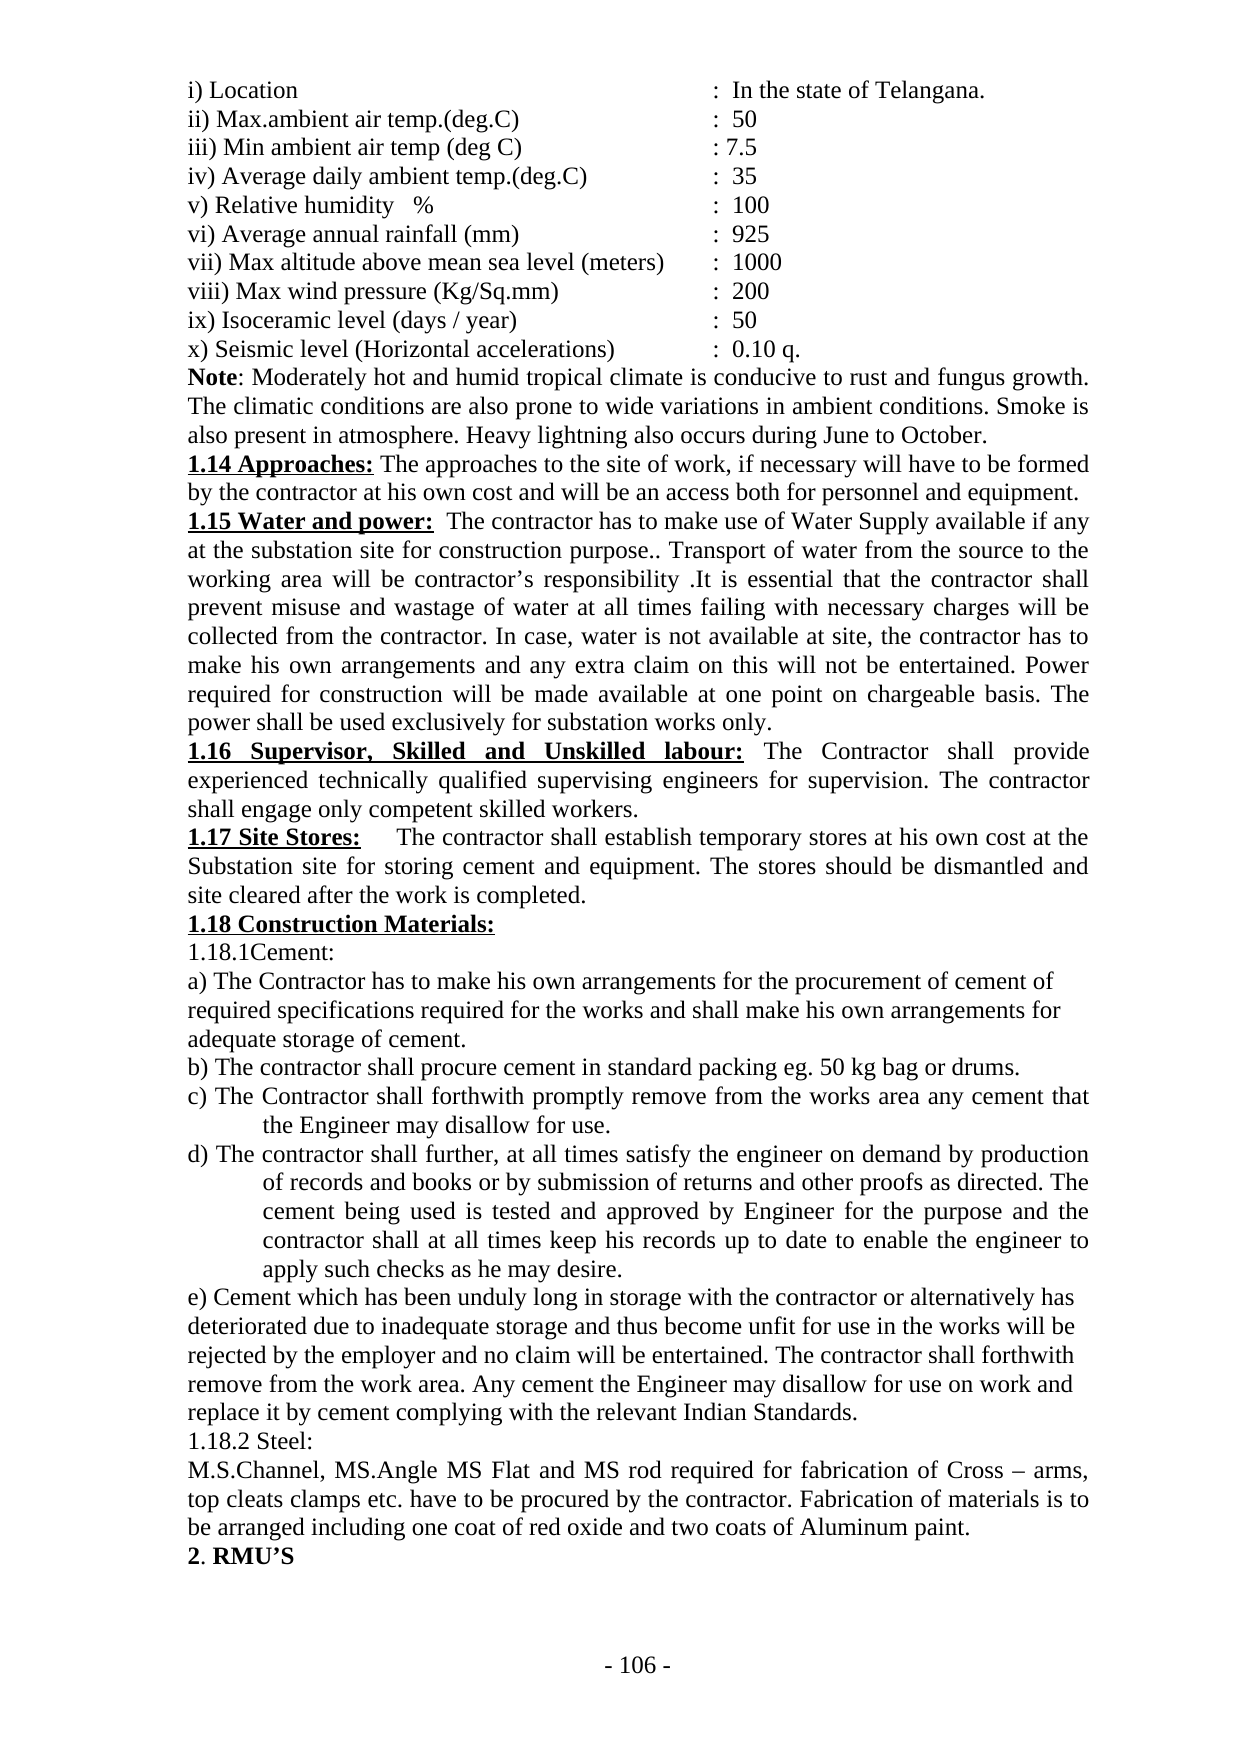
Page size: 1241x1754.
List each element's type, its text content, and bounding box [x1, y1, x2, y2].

text adequate storage of cement. [187, 1024, 1090, 1052]
list 1.18.2 Steel: [187, 1426, 1090, 1455]
text deteriorated due to inadequate storage and thus become unfit for use in the works will be [187, 1311, 1090, 1340]
text iv) Average daily ambient temp.(deg.C) : 35 [187, 161, 1090, 190]
text vii) Max altitude above mean sea level (meters) : 1000 [187, 247, 1090, 276]
text remove from the work area. Any cement the Engineer may disallow for use on work and [187, 1369, 1090, 1397]
list 1.18 Construction Materials: [187, 909, 1090, 937]
list 1.17 Site Stores: The contractor shall establish temporary stores at his own cost at the Substation site for storing cement and equipment. The stores should be dismantled and site cleared after the work is completed. [187, 822, 1090, 909]
text d) The contractor shall further, at all times satisfy the engineer on demand by production of records and books or by submission of returns and other proofs as directed. The cement being used is tested and approved by Engineer for the purpose and the contractor shall at all times keep his records up to date to enable the engineer to apply such checks as he may desire. [187, 1139, 1090, 1282]
text viii) Max wind pressure (Kg/Sq.mm) : 200 [187, 276, 1090, 305]
list 1.16 Supervisor, Skilled and Unskilled labour: The Contractor shall provide experienced technically qualified supervising engineers for supervision. The contractor shall engage only competent skilled workers. [187, 736, 1090, 822]
text required specifications required for the works and shall make his own arrangements for [187, 995, 1090, 1024]
text b) The contractor shall procure cement in standard packing eg. 50 kg bag or drums. [187, 1052, 1090, 1081]
text c) The Contractor shall forthwith promptly remove from the works area any cement that the Engineer may disallow for use. [187, 1081, 1090, 1139]
text x) Seismic level (Horizontal accelerations) : 0.10 q. [187, 334, 1090, 362]
text rejected by the employer and no claim will be entertained. The contractor shall forthwith [187, 1340, 1090, 1369]
text i) Location : In the state of Telangana. [187, 75, 1090, 104]
text ix) Isoceramic level (days / year) : 50 [187, 305, 1090, 334]
text a) The Contractor has to make his own arrangements for the procurement of cement of [187, 966, 1090, 995]
text replace it by cement complying with the relevant Indian Standards. [187, 1397, 1090, 1426]
text 1.14 Approaches: The approaches to the site of work, if necessary will have to be formed by the contractor at his own cost and will be an access both for personnel and equipment. [187, 449, 1090, 506]
text M.S.Channel, MS.Angle MS Flat and MS rod required for fabrication of Cross – arms, top cleats clamps etc. have to be procured by the contractor. Fabrication of materials is to be arranged including one coat of red oxide and two coats of Aluminum paint. [187, 1455, 1090, 1541]
text e) Cement which has been unduly long in storage with the contractor or alternatively has [187, 1282, 1090, 1311]
text Note: Moderately hot and humid tropical climate is conducive to rust and fungus growth. The climatic conditions are also prone to wide variations in ambient conditions. Smoke is also present in atmosphere. Heavy lightning also occurs during June to October. [187, 362, 1090, 449]
text iii) Min ambient air temp (deg C) : 7.5 [187, 132, 1090, 161]
text ii) Max.ambient air temp.(deg.C) : 50 [187, 104, 1090, 132]
text v) Relative humidity % : 100 [187, 190, 1090, 219]
text vi) Average annual rainfall (mm) : 925 [187, 219, 1090, 247]
list 1.18.1Cement: [187, 937, 1090, 966]
text 2. RMU’S [187, 1541, 1090, 1570]
list 1.15 Water and power: The contractor has to make use of Water Supply available if any at the substation site for construction purpose.. Transport of water from the source to the working area will be contractor’s responsibility .It is essential that the contractor shall prevent misuse and wastage of water at all times failing with necessary charges will be collected from the contractor. In case, water is not available at site, the contractor has to make his own arrangements and any extra claim on this will not be entertained. Power required for construction will be made available at one point on chargeable basis. The power shall be used exclusively for substation works only. [187, 506, 1090, 736]
